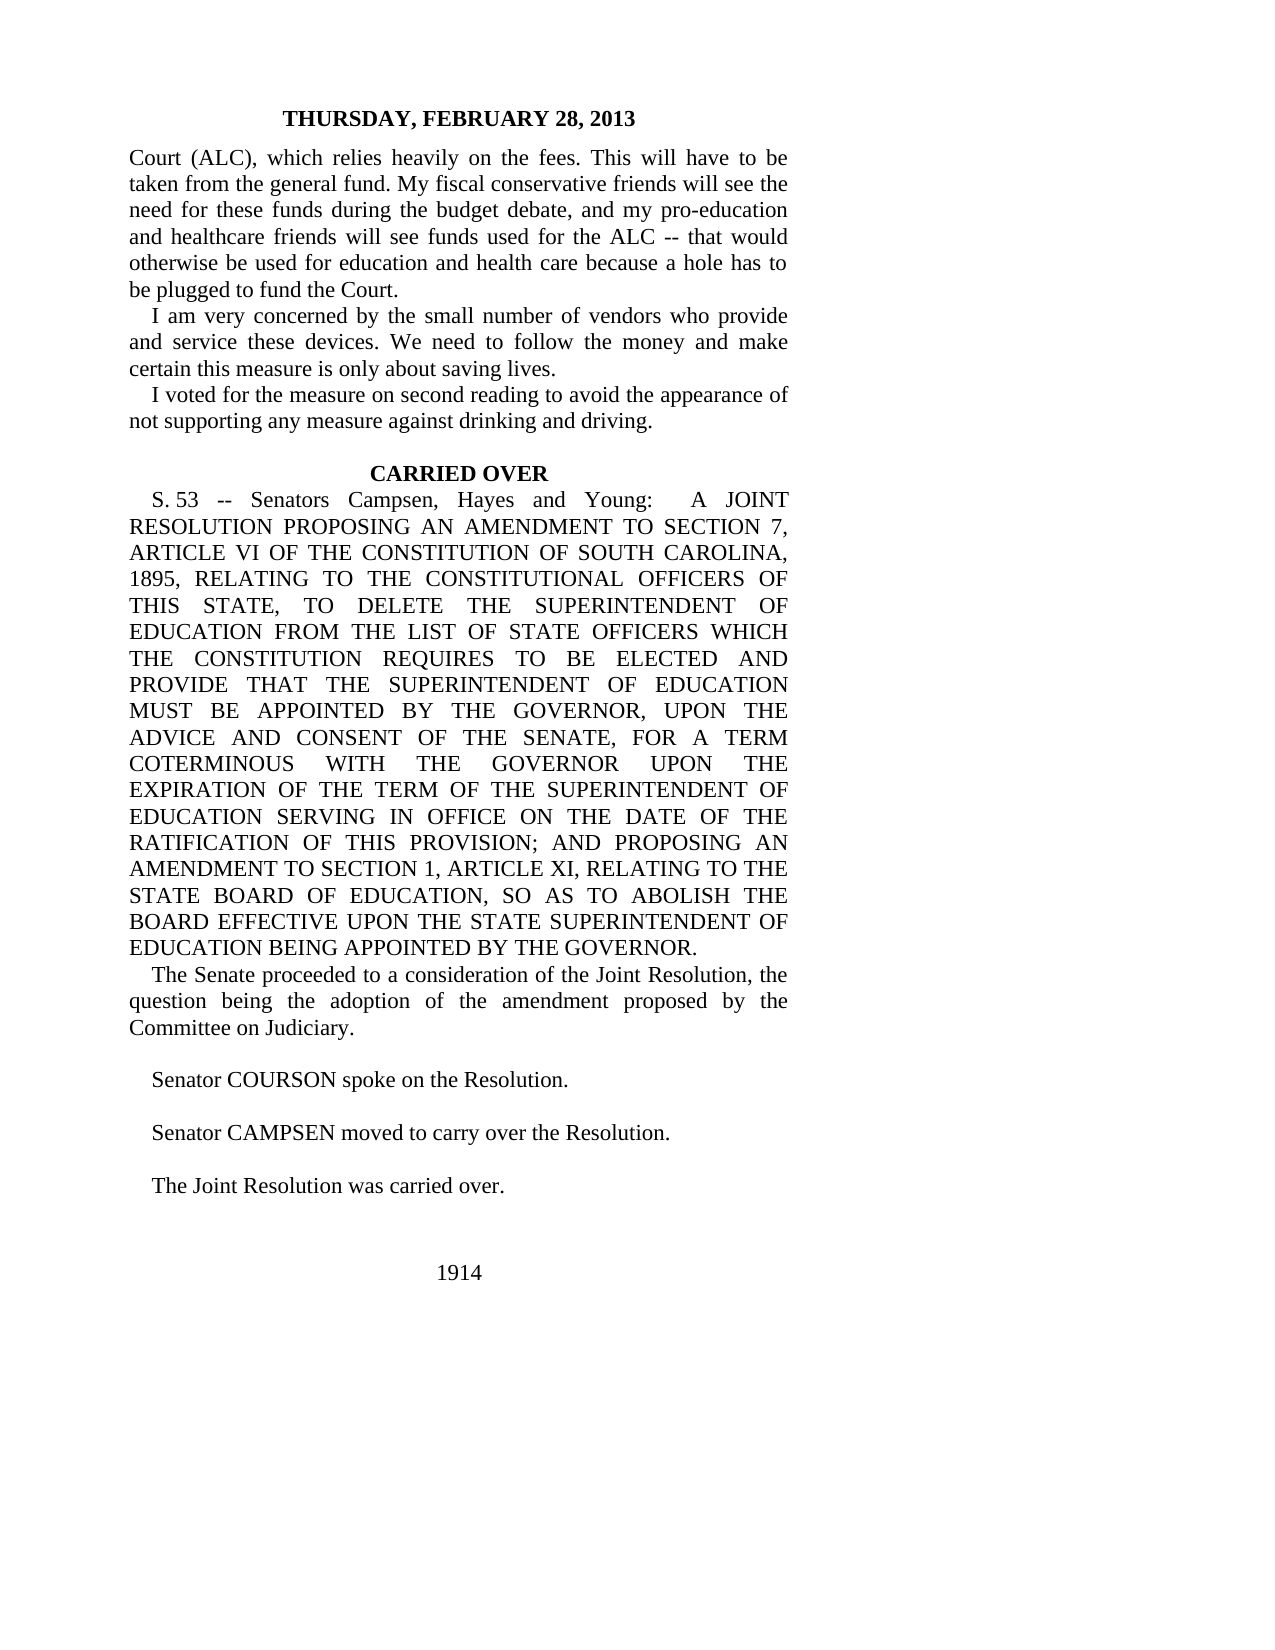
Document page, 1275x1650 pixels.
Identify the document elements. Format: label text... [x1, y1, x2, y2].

text I voted for the measure on second reading to avoid the appearance of not supporting any measure against drinking and driving. [129, 381, 789, 434]
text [129, 144, 789, 302]
text The Senate proceeded to a consideration of the Joint Resolution, the question being the adoption of the amendment proposed by the Committee on Judiciary. [129, 961, 789, 1040]
text S. 53 -- Senators Campsen, Hayes and Young: A JOINT RESOLUTION PROPOSING AN AMENDMENT TO SECTION 7, ARTICLE VI OF THE CONSTITUTION OF SOUTH CAROLINA, 1895, RELATING TO THE CONSTITUTIONAL OFFICERS OF THIS STATE, TO DELETE THE SUPERINTENDENT OF EDUCATION FROM THE LIST OF STATE OFFICERS WHICH THE CONSTITUTION REQUIRES TO BE ELECTED AND PROVIDE THAT THE SUPERINTENDENT OF EDUCATION MUST BE APPOINTED BY THE GOVERNOR, UPON THE ADVICE AND CONSENT OF THE SENATE, FOR A TERM COTERMINOUS WITH THE GOVERNOR UPON THE EXPIRATION OF THE TERM OF THE SUPERINTENDENT OF EDUCATION SERVING IN OFFICE ON THE DATE OF THE RATIFICATION OF THIS PROVISION; AND PROPOSING AN AMENDMENT TO SECTION 1, ARTICLE XI, RELATING TO THE STATE BOARD OF EDUCATION, SO AS TO ABOLISH THE BOARD EFFECTIVE UPON THE STATE SUPERINTENDENT OF EDUCATION BEING APPOINTED BY THE GOVERNOR. [129, 486, 789, 961]
text CARRIED OVER [129, 460, 789, 486]
text The Joint Resolution was carried over. [129, 1172, 789, 1198]
text Senator CAMPSEN moved to carry over the Resolution. [129, 1119, 789, 1145]
text Senator COURSON spoke on the Resolution. [129, 1066, 789, 1093]
text I am very concerned by the small number of vendors who provide and service these devices. We need to follow the money and make certain this measure is only about saving lives. [129, 302, 789, 381]
